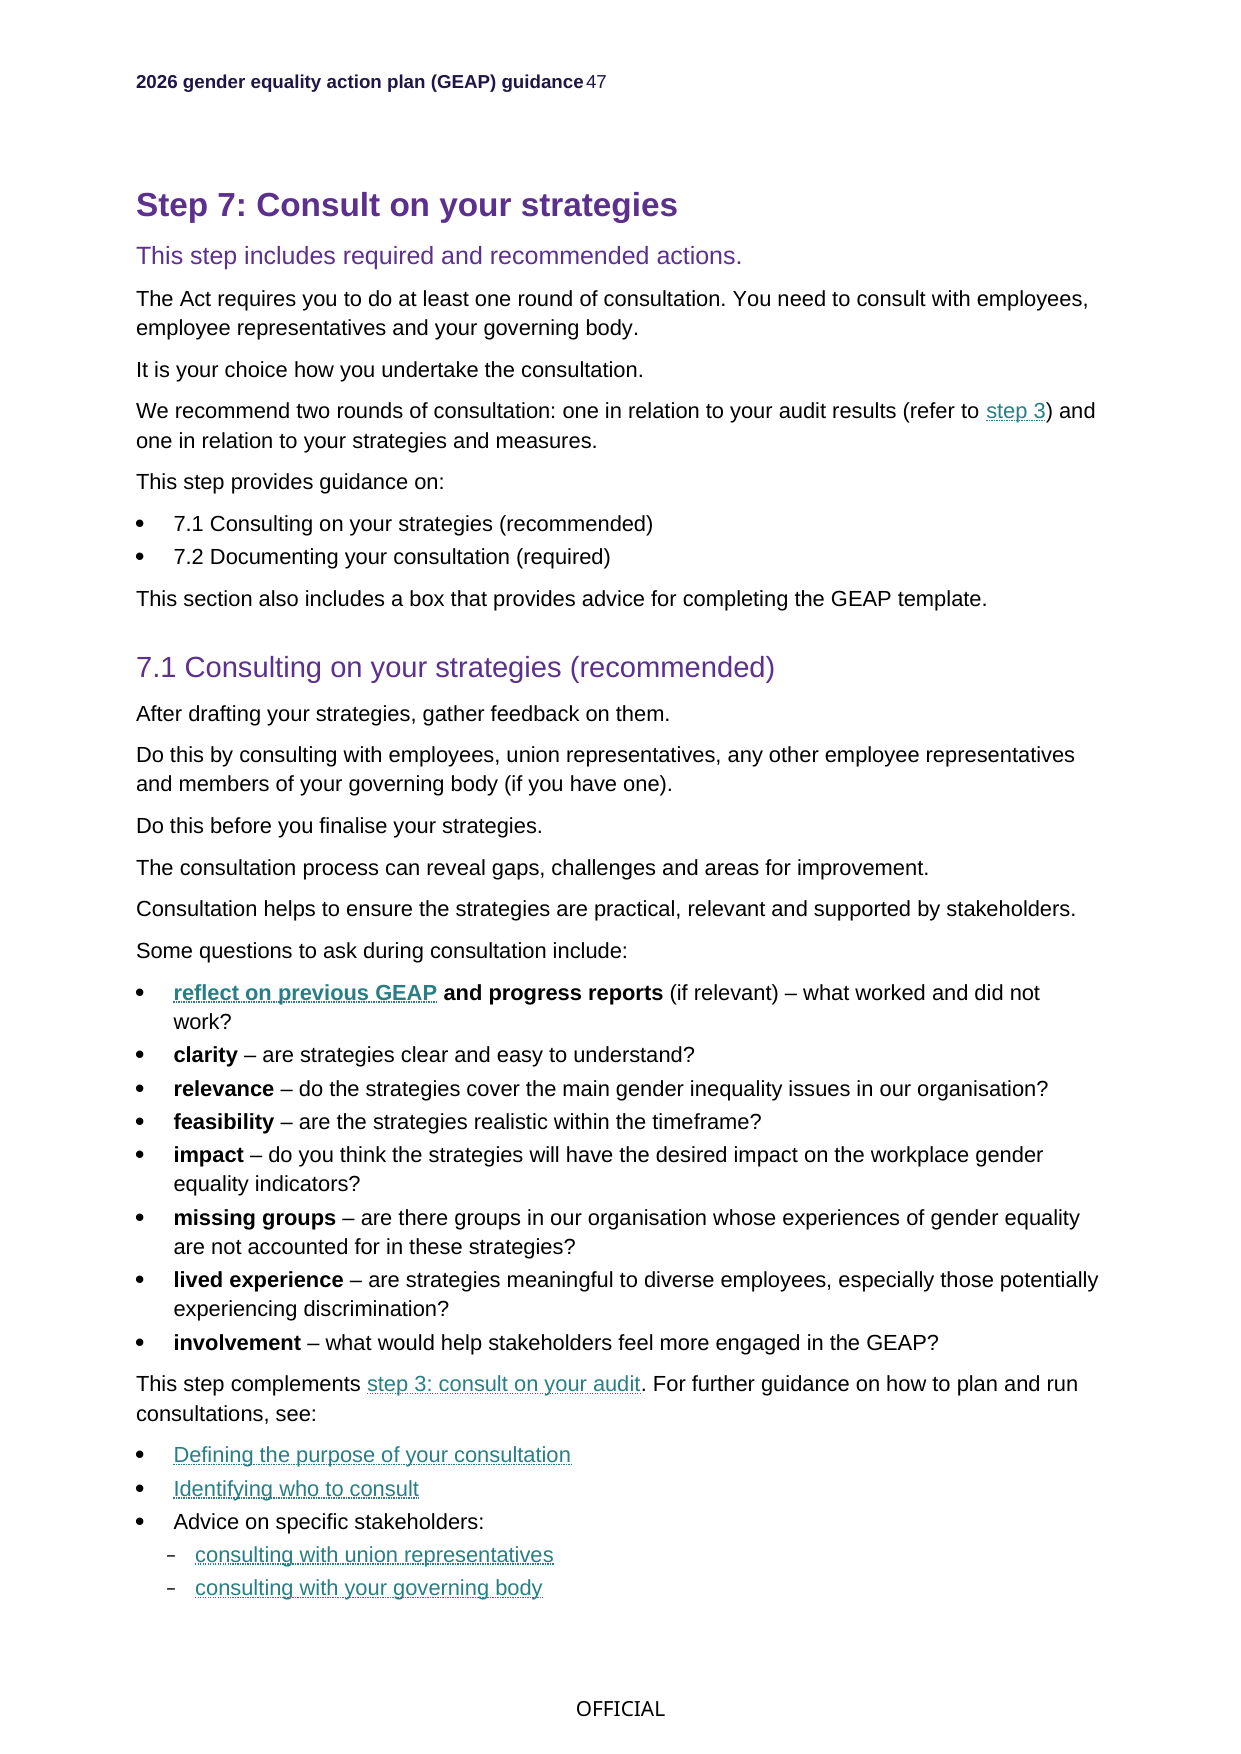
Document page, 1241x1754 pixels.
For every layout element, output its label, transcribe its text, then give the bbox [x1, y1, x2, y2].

text lived experience – are strategies meaningful to diverse employees, especially those potentially experiencing discrimination? [136, 1263, 1104, 1322]
text The Act requires you to do at least one round of consultation. You need to consult with employees, employee representatives and your governing body. [136, 282, 1104, 340]
text Consultation helps to ensure the strategies are practical, relevant and supported by stakeholders. [136, 892, 1104, 922]
text Do this before you finalise your strategies. [136, 809, 1104, 838]
text After drafting your strategies, gather feedback on them. [136, 697, 1104, 726]
text 7.2 Documenting your consultation (required) [136, 540, 1104, 569]
text This step complements step 3: consult on your audit. For further guidance on how to plan and run consultations, see: [136, 1367, 1104, 1426]
text Advice on specific stakeholders: [136, 1505, 1104, 1534]
text Defining the purpose of your consultation [136, 1438, 1104, 1467]
text missing groups – are there groups in our organisation whose experiences of gender equality are not accounted for in these strategies? [136, 1201, 1104, 1259]
text This step provides guidance on: [136, 465, 1104, 494]
text Do this by consulting with employees, union representatives, any other employee representatives and members of your governing body (if you have one). [136, 738, 1104, 797]
text It is your choice how you undertake the consultation. [136, 353, 1104, 382]
text 7.1 Consulting on your strategies (recommended) [136, 507, 1104, 536]
text The consultation process can reveal gaps, challenges and areas for improvement. [136, 851, 1104, 880]
text involvement – what would help stakeholders feel more engaged in the GEAP? [136, 1326, 1104, 1355]
text Identifying who to consult [136, 1472, 1104, 1501]
subtitle 7.1 Consulting on your strategies (recommended) [136, 649, 1104, 684]
text consulting with your governing body [165, 1572, 1104, 1601]
subtitle Step 7: Consult on your strategies [136, 185, 1104, 224]
text clarity – are strategies clear and easy to understand? [136, 1038, 1104, 1067]
text feasibility – are the strategies realistic within the timeframe? [136, 1105, 1104, 1134]
text consulting with union representatives [165, 1538, 1104, 1567]
text This section also includes a box that provides advice for completing the GEAP template. [136, 582, 1104, 611]
text reflect on previous GEAP and progress reports (if relevant) – what worked and did not work? [136, 976, 1104, 1034]
text This step includes required and recommended actions. [136, 236, 1104, 269]
text We recommend two rounds of consultation: one in relation to your audit results (refer to step 3) and one in relation to your strategies and measures. [136, 394, 1104, 453]
text relevance – do the strategies cover the main gender inequality issues in our organisation? [136, 1072, 1104, 1101]
text impact – do you think the strategies will have the desired impact on the workplace gender equality indicators? [136, 1138, 1104, 1197]
text Some questions to ask during consultation include: [136, 934, 1104, 963]
